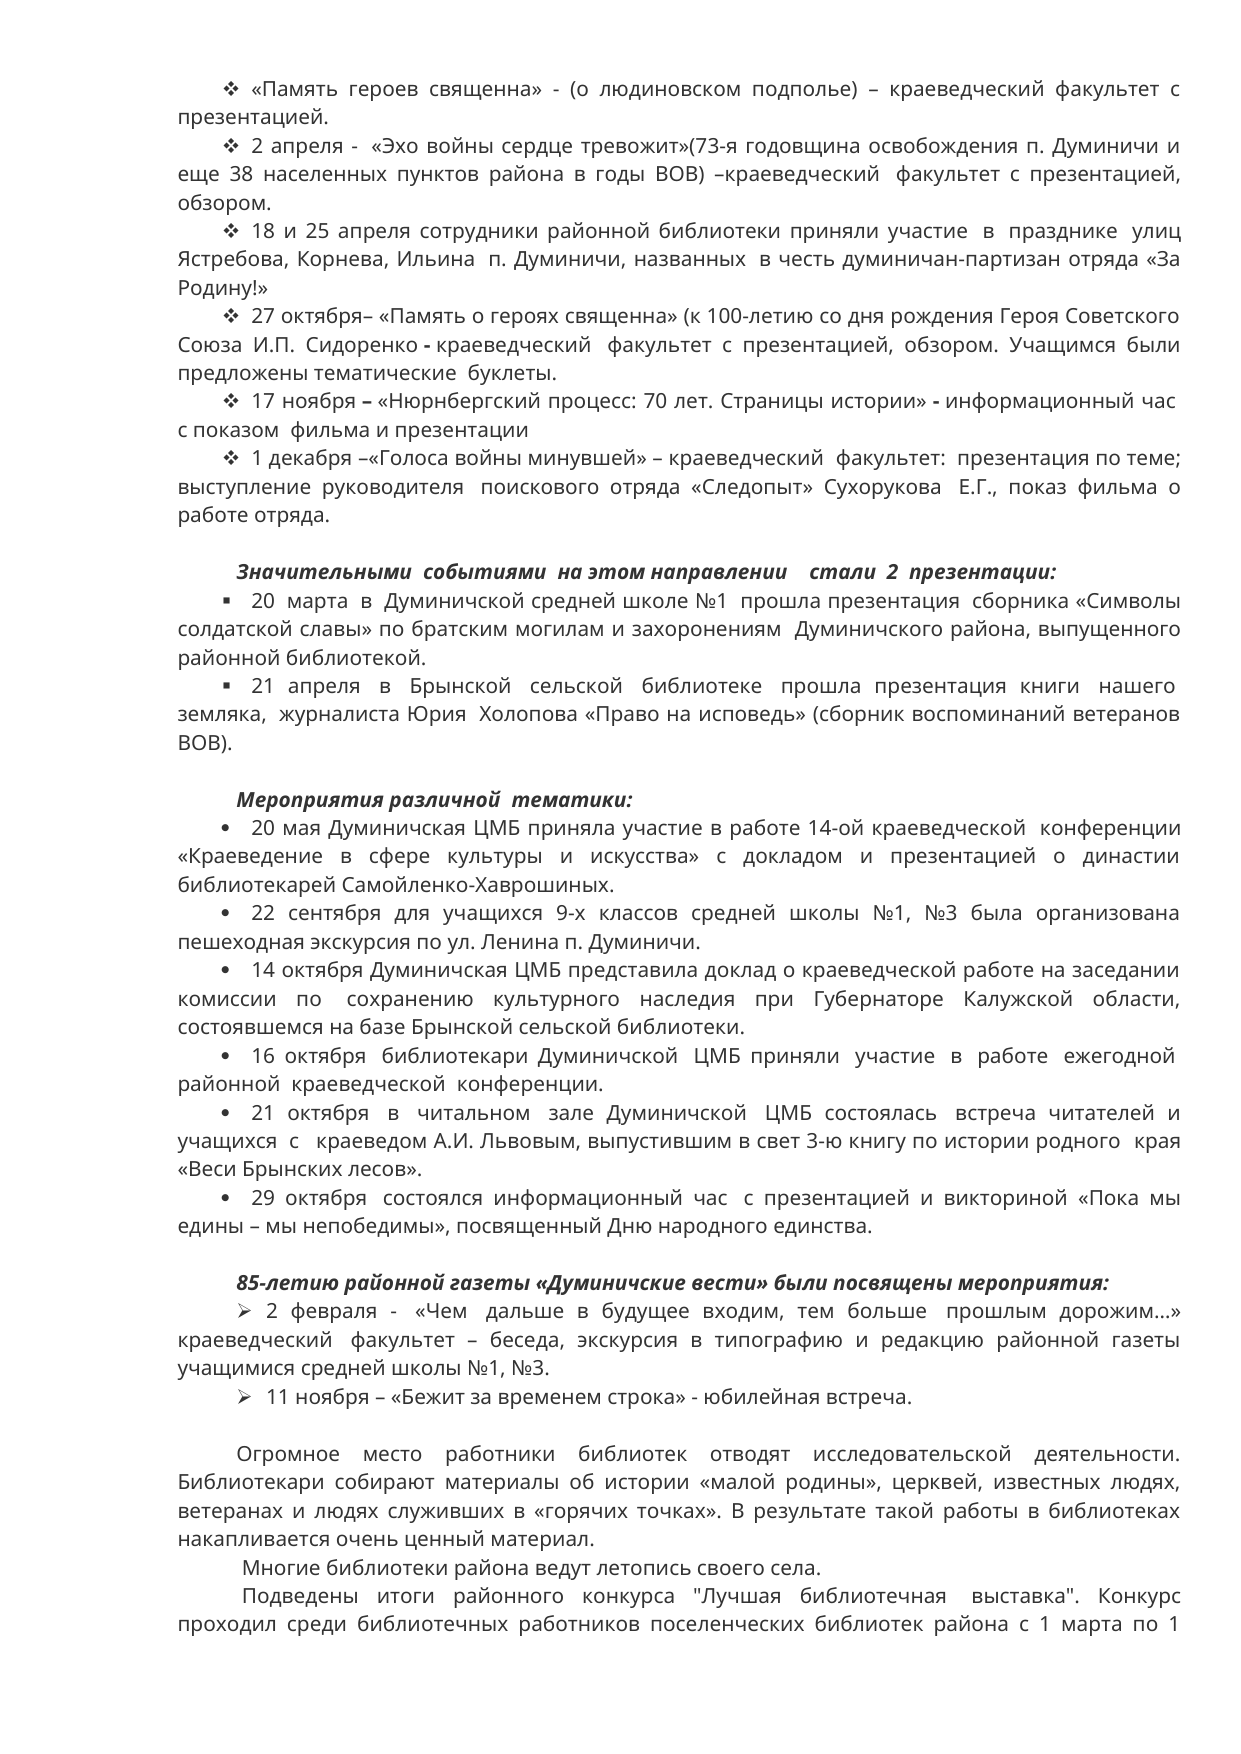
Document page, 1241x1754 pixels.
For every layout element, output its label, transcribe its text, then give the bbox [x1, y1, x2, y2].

list 22 сентября для учащихся 9-х классов средней школы №1, №3 была организована пешеходная экскурсия по ул. Ленина п. Думиничи. [177, 898, 1181, 955]
list 2 февраля - «Чем дальше в будущее входим, тем больше прошлым дорожим…» краеведческий факультет – беседа, экскурсия в типографию и редакцию районной газеты учащимися средней школы №1, №3. [177, 1297, 1181, 1382]
list «Память героев священна» - (о людиновском подполье) – краеведческий факультет с презентацией. [177, 74, 1181, 131]
list 1 декабря –«Голоса войны минувшей» – краеведческий факультет: презентация по теме; выступление руководителя поискового отряда «Следопыт» Сухорукова Е.Г., показ фильма о работе отряда. [177, 443, 1181, 529]
list 14 октября Думиничская ЦМБ представила доклад о краеведческой работе на заседании комиссии по сохранению культурного наследия при Губернаторе Калужской области, состоявшемся на базе Брынской сельской библиотеки. [177, 955, 1181, 1041]
text 85-летию районной газеты «Думиничские вести» были посвящены мероприятия: [177, 1268, 1181, 1297]
list 27 октября– «Память о героях священна» (к 100-летию со дня рождения Героя Советского Союза И.П. Сидоренко - краеведческий факультет с презентацией, обзором. Учащимся были предложены тематические буклеты. [177, 301, 1181, 387]
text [177, 1581, 1181, 1638]
text Многие библиотеки района ведут летопись своего села. [177, 1553, 1181, 1581]
list 11 ноября – «Бежит за временем строка» - юбилейная встреча. [177, 1382, 1181, 1410]
list 20 мая Думиничская ЦМБ приняла участие в работе 14-ой краеведческой конференции «Краеведение в сфере культуры и искусства» с докладом и презентацией о династии библиотекарей Самойленко-Хаврошиных. [177, 813, 1181, 898]
list 18 и 25 апреля сотрудники районной библиотеки приняли участие в празднике улиц Ястребова, Корнева, Ильина п. Думиничи, названных в честь думиничан-партизан отряда «За Родину!» [177, 216, 1181, 301]
list 17 ноября – «Нюрнбергский процесс: 70 лет. Страницы истории» - информационный час с показом фильма и презентации [177, 387, 1181, 443]
list 20 марта в Думиничской средней школе №1 прошла презентация сборника «Символы солдатской славы» по братским могилам и захоронениям Думиничского района, выпущенного районной библиотекой. [177, 586, 1181, 671]
list 16 октября библиотекари Думиничской ЦМБ приняли участие в работе ежегодной районной краеведческой конференции. [177, 1041, 1181, 1098]
text Значительными событиями на этом направлении стали 2 презентации: [177, 557, 1181, 586]
list 21 октября в читальном зале Думиничской ЦМБ состоялась встреча читателей и учащихся с краеведом А.И. Львовым, выпустившим в свет 3-ю книгу по истории родного края «Веси Брынских лесов». [177, 1098, 1181, 1183]
text Огромное место работники библиотек отводят исследовательской деятельности. Библиотекари собирают материалы об истории «малой родины», церквей, известных людях, ветеранах и людях служивших в «горячих точках». В результате такой работы в библиотеках накапливается очень ценный материал. [177, 1439, 1181, 1553]
text Мероприятия различной тематики: [177, 785, 1181, 813]
list 29 октября состоялся информационный час с презентацией и викториной «Пока мы едины – мы непобедимы», посвященный Дню народного единства. [177, 1183, 1181, 1240]
list 21 апреля в Брынской сельской библиотеке прошла презентация книги нашего земляка, журналиста Юрия Холопова «Право на исповедь» (сборник воспоминаний ветеранов ВОВ). [177, 671, 1181, 756]
list 2 апреля - «Эхо войны сердце тревожит»(73-я годовщина освобождения п. Думиничи и еще 38 населенных пунктов района в годы ВОВ) –краеведческий факультет с презентацией, обзором. [177, 131, 1181, 216]
